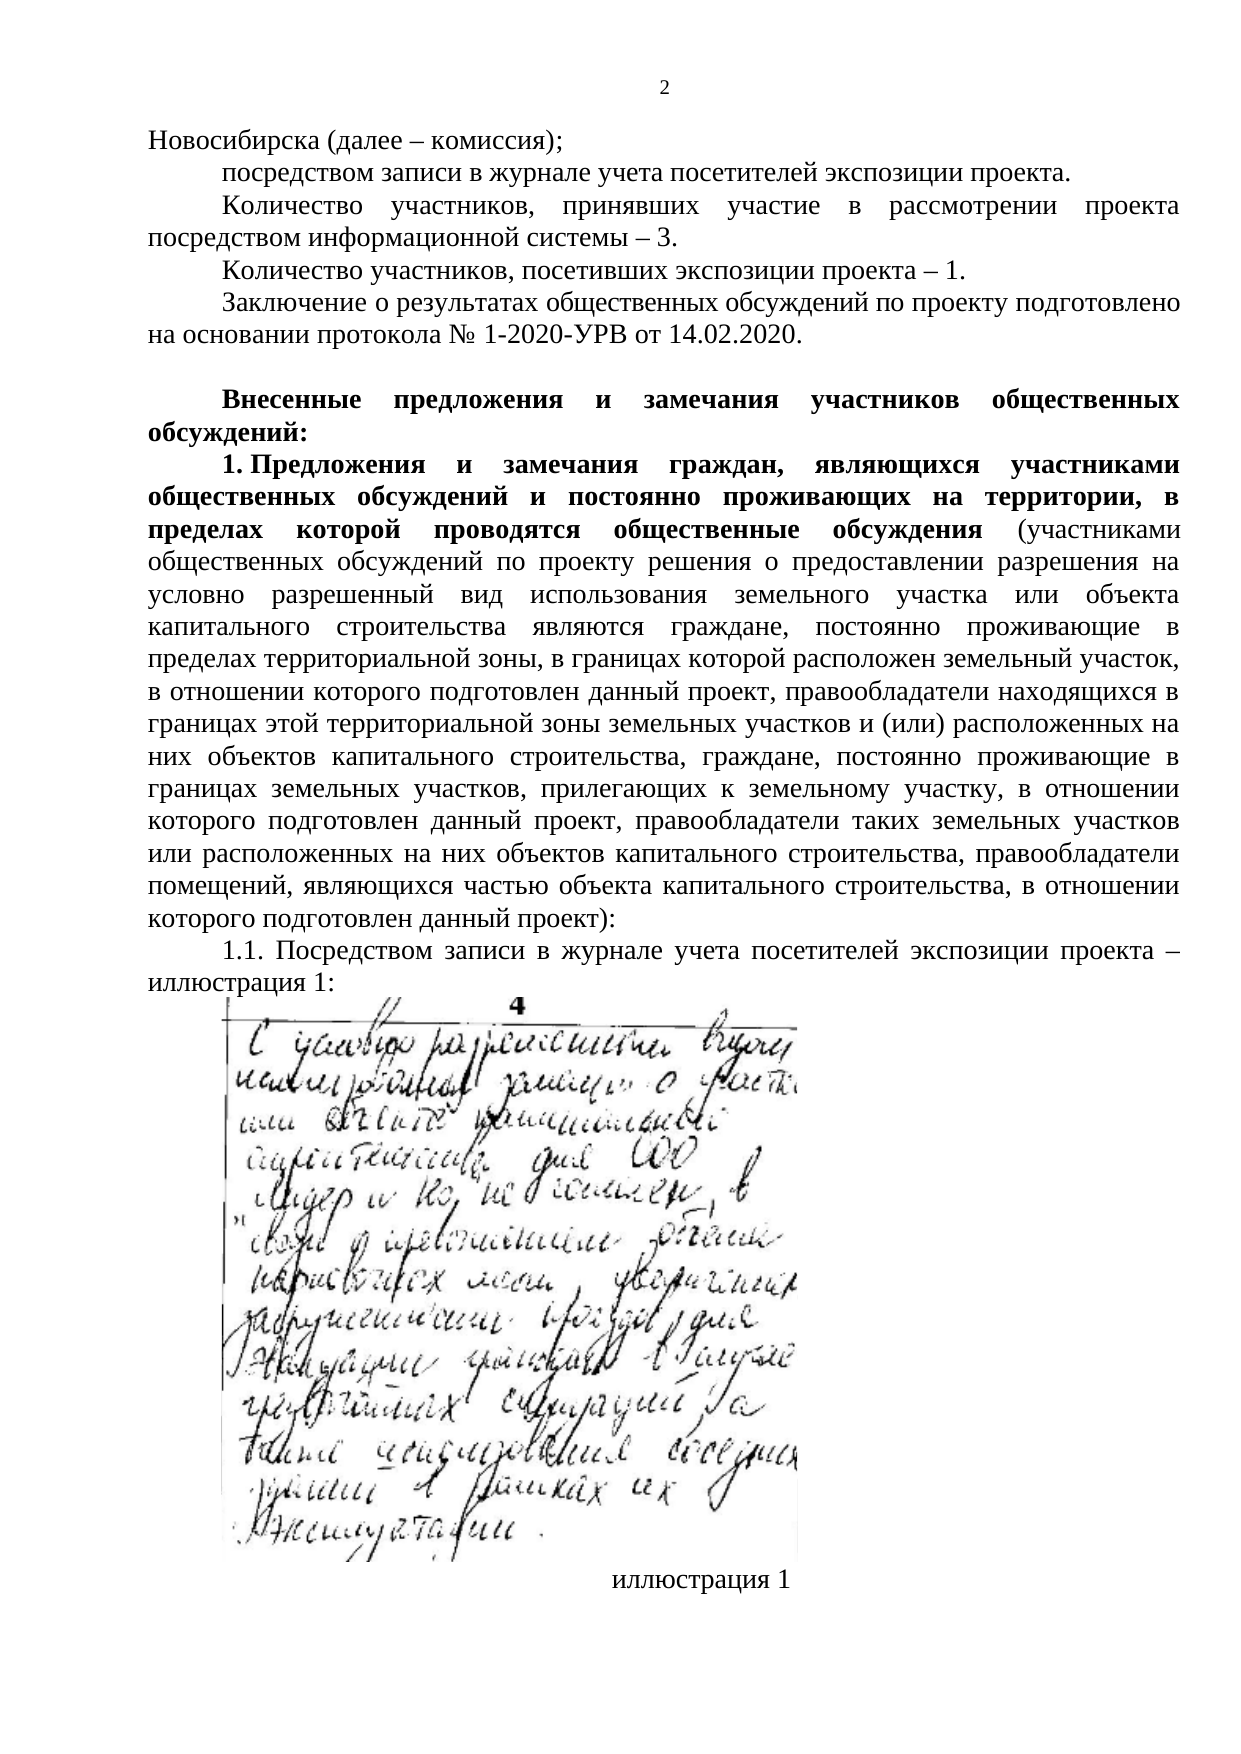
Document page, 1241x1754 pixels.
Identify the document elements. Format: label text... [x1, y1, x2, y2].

text посредством записи в журнале учета посетителей экспозиции проекта. [148, 156, 1181, 188]
text Заключение о результатах общественных обсуждений по проекту подготовлено на основании протокола № 1-2020-УРВ от 14.02.2020. [148, 285, 1181, 350]
text Внесенные предложения и замечания участников общественных обсуждений: [148, 382, 1181, 447]
text 1.1. Посредством записи в журнале учета посетителей экспозиции проекта – иллюстрация 1: [148, 933, 1181, 998]
text Количество участников, посетивших экспозиции проекта – 1. [148, 253, 1181, 285]
text Количество участников, принявших участие в рассмотрении проекта посредством информационной системы – 3. [148, 188, 1181, 253]
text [148, 123, 1181, 156]
text 1. Предложения и замечания граждан, являющихся участниками общественных обсуждений и постоянно проживающих на территории, в пределах которой проводятся общественные обсуждения (участниками общественных обсуждений по проекту решения о предоставлении разрешения на условно разрешенный вид использования земельного участка или объекта капитального строительства являются граждане, постоянно проживающие в пределах территориальной зоны, в границах которой расположен земельный участок, в отношении которого подготовлен данный проект, правообладатели находящихся в границах этой территориальной зоны земельных участков и (или) расположенных на них объектов капитального строительства, граждане, постоянно проживающие в границах земельных участков, прилегающих к земельному участку, в отношении которого подготовлен данный проект, правообладатели таких земельных участков или расположенных на них объектов капитального строительства, правообладатели помещений, являющихся частью объекта капитального строительства, в отношении которого подготовлен данный проект): [148, 447, 1181, 933]
picture [221, 997, 798, 1562]
text иллюстрация 1 [148, 1562, 1181, 1594]
